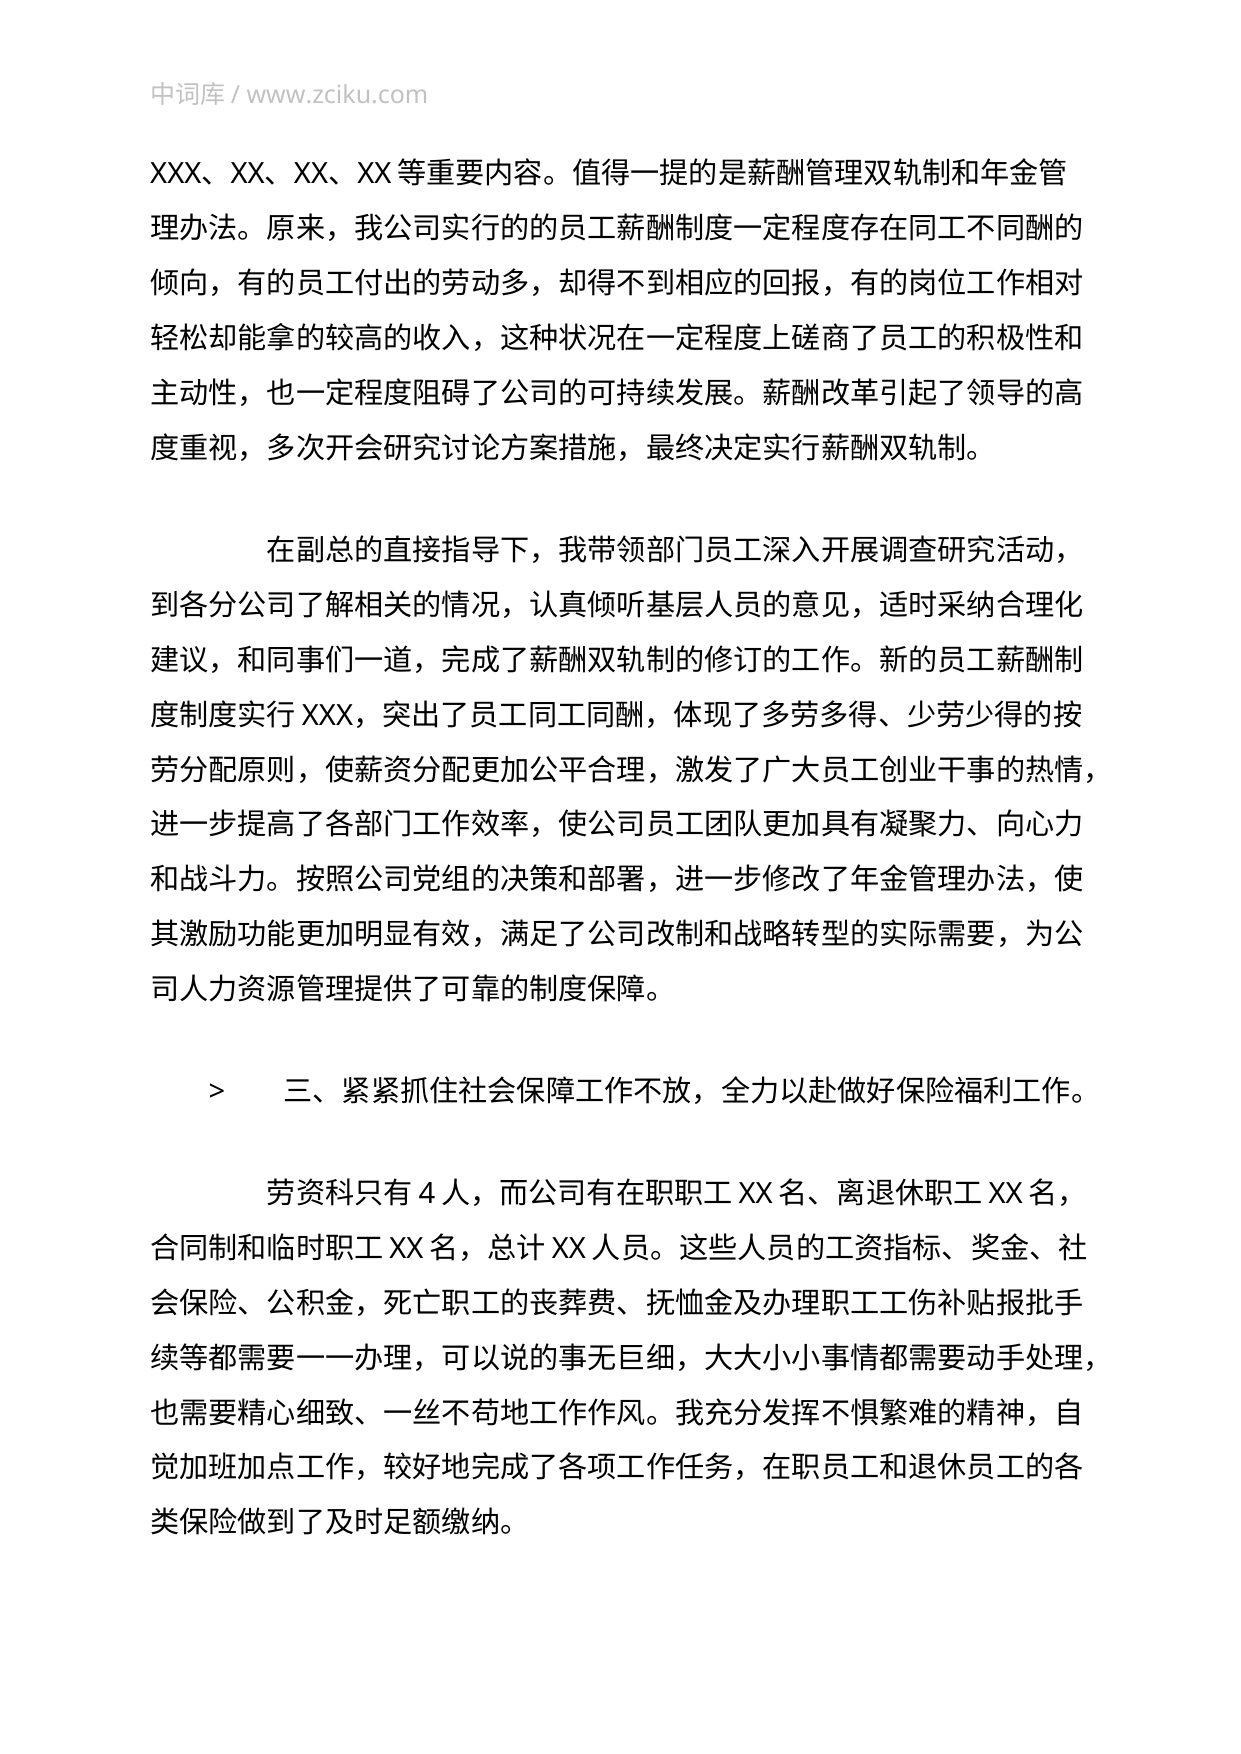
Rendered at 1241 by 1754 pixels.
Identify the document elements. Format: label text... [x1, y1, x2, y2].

text > 三、紧紧抓住社会保障工作不放，全力以赴做好保险福利工作。 [150, 1067, 1090, 1110]
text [150, 150, 1090, 467]
text 在副总的直接指导下，我带领部门员工深入开展调查研究活动，到各分公司了解相关的情况，认真倾听基层人员的意见，适时采纳合理化建议，和同事们一道，完成了薪酬双轨制的修订的工作。新的员工薪酬制度制度实行XXX，突出了员工同工同酬，体现了多劳多得、少劳少得的按劳分配原则，使薪资分配更加公平合理，激发了广大员工创业干事的热情，进一步提高了各部门工作效率，使公司员工团队更加具有凝聚力、向心力和战斗力。按照公司党组的决策和部署，进一步修改了年金管理办法，使其激励功能更加明显有效，满足了公司改制和战略转型的实际需要，为公司人力资源管理提供了可靠的制度保障。 [150, 526, 1090, 1008]
text 劳资科只有4人，而公司有在职职工XX名、离退休职工XX名，合同制和临时职工XX名，总计XX人员。这些人员的工资指标、奖金、社会保险、公积金，死亡职工的丧葬费、抚恤金及办理职工工伤补贴报批手续等都需要一一办理，可以说的事无巨细，大大小小事情都需要动手处理，也需要精心细致、一丝不苟地工作作风。我充分发挥不惧繁难的精神，自觉加班加点工作，较好地完成了各项工作任务，在职员工和退休员工的各类保险做到了及时足额缴纳。 [150, 1169, 1090, 1541]
